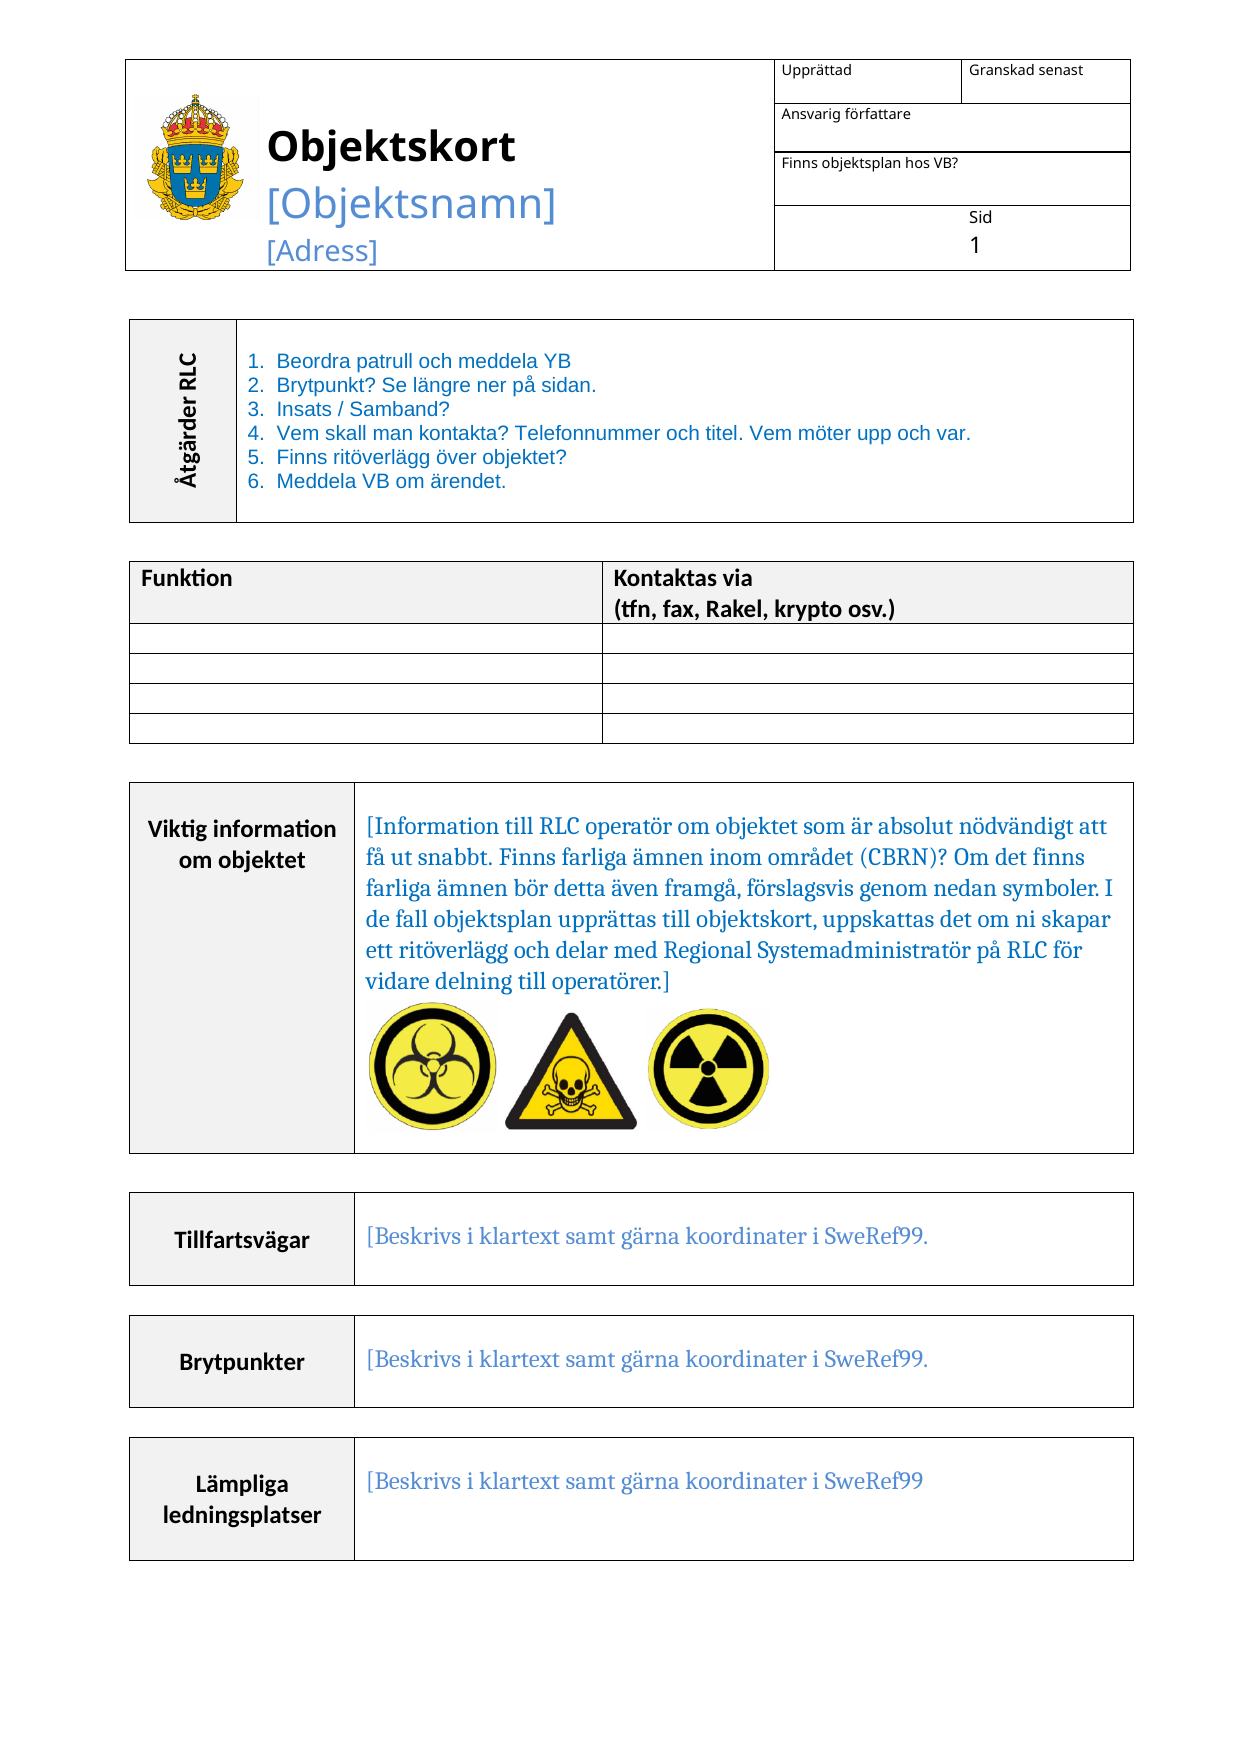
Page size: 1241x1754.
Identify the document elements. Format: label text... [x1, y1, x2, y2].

table_cell [130, 684, 602, 713]
picture [133, 94, 259, 220]
table_cell [603, 654, 1133, 683]
table_cell [603, 624, 1133, 653]
table_cell [130, 624, 602, 653]
table_header Brytpunkter [130, 1316, 354, 1407]
picture [365, 997, 777, 1134]
table_header Viktig information om objektet [130, 783, 354, 1153]
table_header Åtgärder RLC [130, 320, 236, 522]
table_header Tillfartsvägar [130, 1193, 354, 1285]
table_header [Information till RLC operatör om objektet som är absolut nödvändigt att få ut snabbt. Finns farliga ämnen inom området (CBRN)? Om det finns farliga ämnen bör detta även framgå, förslagsvis genom nedan symboler. I de fall objektsplan upprättas till objektskort, uppskattas det om ni skapar ett ritöverlägg och delar med Regional Systemadministratör på RLC för vidare delning till operatörer.] [355, 783, 1133, 1153]
table_cell [130, 654, 602, 683]
table_header Lämpliga ledningsplatser [130, 1438, 354, 1560]
table_header 1. Beordra patrull och meddela YB 2. Brytpunkt? Se längre ner på sidan. 3. Insats / Samband? 4. Vem skall man kontakta? Telefonnummer och titel. Vem möter upp och var. 5. Finns ritöverlägg över objektet? 6. Meddela VB om ärendet. [237, 320, 1133, 522]
table_cell [130, 714, 602, 742]
table_cell [603, 714, 1133, 742]
table_header Funktion [130, 562, 602, 623]
table_header [Beskrivs i klartext samt gärna koordinater i SweRef99 [355, 1438, 1133, 1560]
table_header [Beskrivs i klartext samt gärna koordinater i SweRef99. [355, 1193, 1133, 1285]
table_cell [603, 684, 1133, 713]
table_header Kontaktas via (tfn, fax, Rakel, krypto osv.) [603, 562, 1133, 623]
table_header [Beskrivs i klartext samt gärna koordinater i SweRef99. [355, 1316, 1133, 1407]
